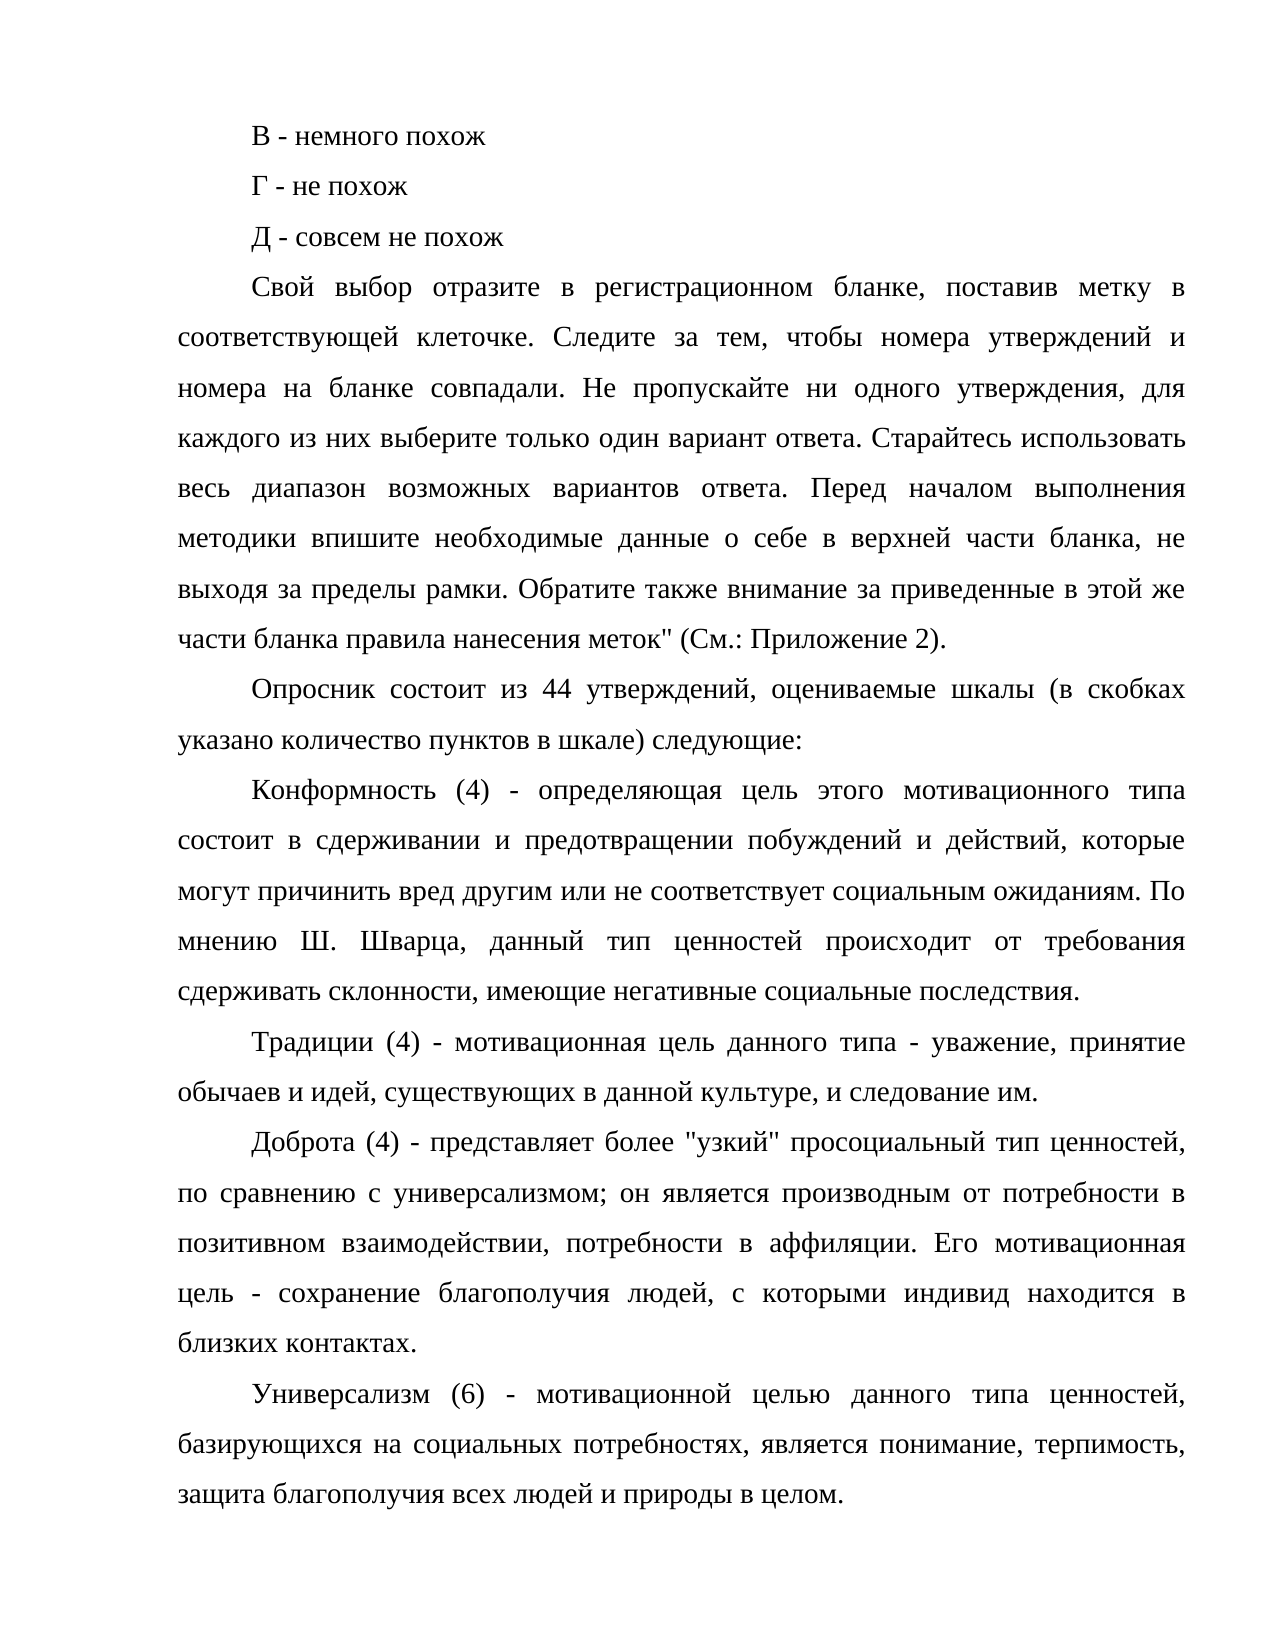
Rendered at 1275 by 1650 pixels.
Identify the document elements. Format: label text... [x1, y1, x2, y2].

text Д - совсем не похож [177, 219, 1186, 252]
text Опросник состоит из 44 утверждений, оцениваемые шкалы (в скобках указано количество пунктов в шкале) следующие: [177, 672, 1186, 755]
text Универсализм (6) - мотивационной целью данного типа ценностей, базирующихся на социальных потребностях, является понимание, терпимость, защита благополучия всех людей и природы в целом. [177, 1376, 1186, 1510]
text Традиции (4) - мотивационная цель данного типа - уважение, принятие обычаев и идей, существующих в данной культуре, и следование им. [177, 1024, 1186, 1108]
text В - немного похож [177, 118, 1186, 152]
text Конформность (4) - определяющая цель этого мотивационного типа состоит в сдерживании и предотвращении побуждений и действий, которые могут причинить вред другим или не соответствует социальным ожиданиям. По мнению Ш. Шварца, данный тип ценностей происходит от требования сдерживать склонности, имеющие негативные социальные последствия. [177, 772, 1186, 1007]
text Г - не похож [177, 168, 1186, 202]
text Доброта (4) - представляет более "узкий" просоциальный тип ценностей, по сравнению с универсализмом; он является производным от потребности в позитивном взаимодействии, потребности в аффиляции. Его мотивационная цель - сохранение благополучия людей, с которыми индивид находится в близких контактах. [177, 1124, 1186, 1359]
text Свой выбор отразите в регистрационном бланке, поставив метку в соответствующей клеточке. Следите за тем, чтобы номера утверждений и номера на бланке совпадали. Не пропускайте ни одного утверждения, для каждого из них выберите только один вариант ответа. Старайтесь использовать весь диапазон возможных вариантов ответа. Перед началом выполнения методики впишите необходимые данные о себе в верхней части бланка, не выходя за пределы рамки. Обратите также внимание за приведенные в этой же части бланка правила нанесения меток" (См.: Приложение 2). [177, 269, 1186, 655]
